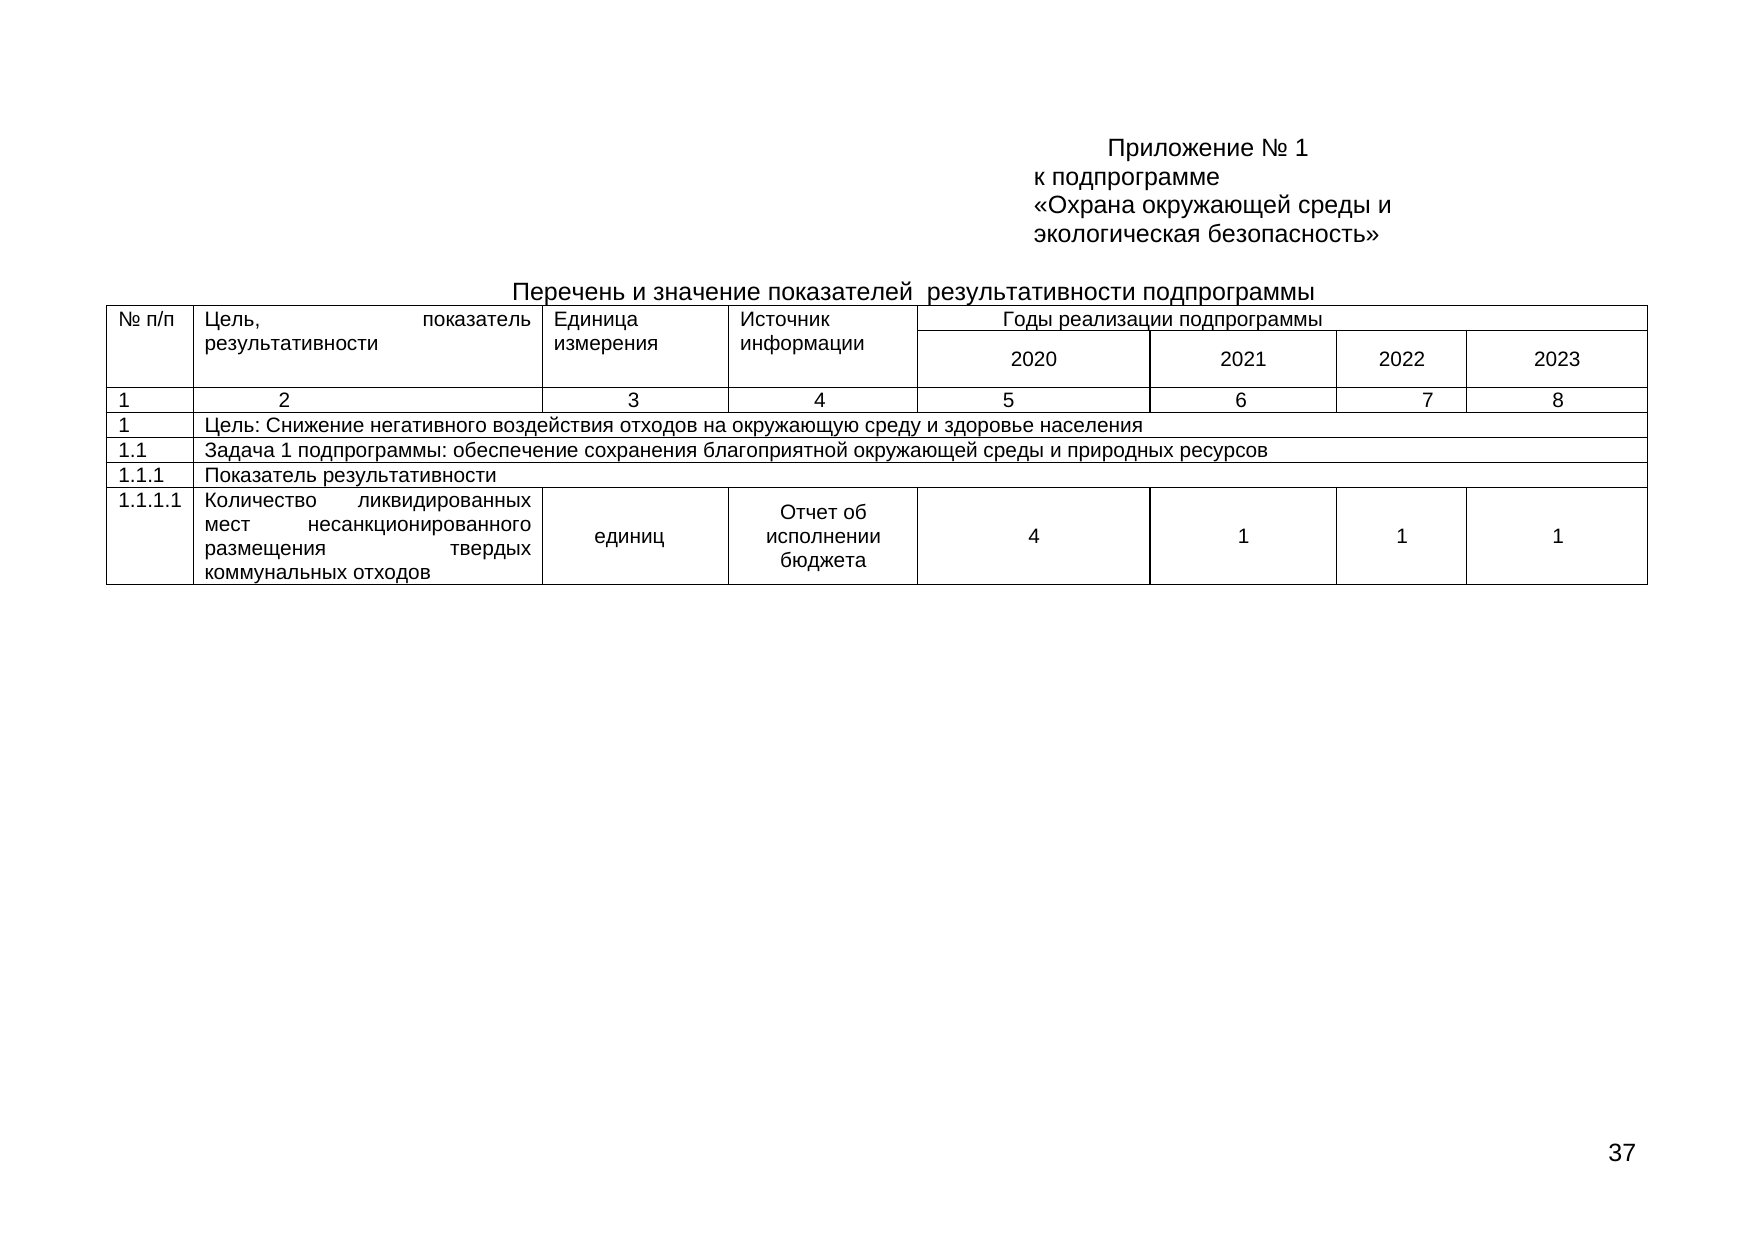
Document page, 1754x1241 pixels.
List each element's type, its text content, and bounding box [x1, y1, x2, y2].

table_cell 5 [918, 388, 1149, 412]
text Приложение № 1 к подпрограмме [1034, 133, 1636, 190]
table_cell единиц [543, 488, 728, 583]
table_cell 4 [729, 388, 917, 412]
table_cell 1.1 [107, 438, 193, 462]
table_header Единица измерения [543, 306, 728, 387]
table_cell Цель: Снижение негативного воздействия отходов на окружающую среду и здоровье населения [194, 413, 1647, 437]
table_cell 1.1.1.1 [107, 488, 193, 583]
table_cell 2022 [1337, 331, 1466, 387]
table_cell Количество ликвидированных мест несанкционированного размещения твердых коммунальных отходов [194, 488, 542, 583]
text Перечень и значение показателей результативности подпрограммы [118, 277, 1636, 305]
table_cell 1 [107, 388, 193, 412]
table_cell 2 [194, 388, 542, 412]
table_cell 1 [1337, 488, 1466, 583]
table_cell 8 [1467, 388, 1647, 412]
table_cell 6 [1151, 388, 1336, 412]
table_cell 2021 [1151, 331, 1336, 387]
table_cell 4 [918, 488, 1149, 583]
table_header Источник информации [729, 306, 917, 387]
table_cell 2023 [1467, 331, 1647, 387]
table_cell 1 [107, 413, 193, 437]
table_cell 1 [1151, 488, 1336, 583]
table_cell 7 [1337, 388, 1466, 412]
text «Охрана окружающей среды и [1034, 190, 1636, 219]
table_cell Отчет об исполнении бюджета [729, 488, 917, 583]
table_cell 3 [543, 388, 728, 412]
table_cell 1.1.1 [107, 463, 193, 487]
table_cell Показатель результативности [194, 463, 1647, 487]
table_header № п/п [107, 306, 193, 387]
text экологическая безопасность» [1034, 219, 1636, 248]
table_cell 1 [1467, 488, 1647, 583]
table_cell Задача 1 подпрограммы: обеспечение сохранения благоприятной окружающей среды и природных ресурсов [194, 438, 1647, 462]
table_header Годы реализации подпрограммы [918, 306, 1647, 330]
table_cell 2020 [918, 331, 1149, 387]
table_header Цель, показатель результативности [194, 306, 542, 387]
